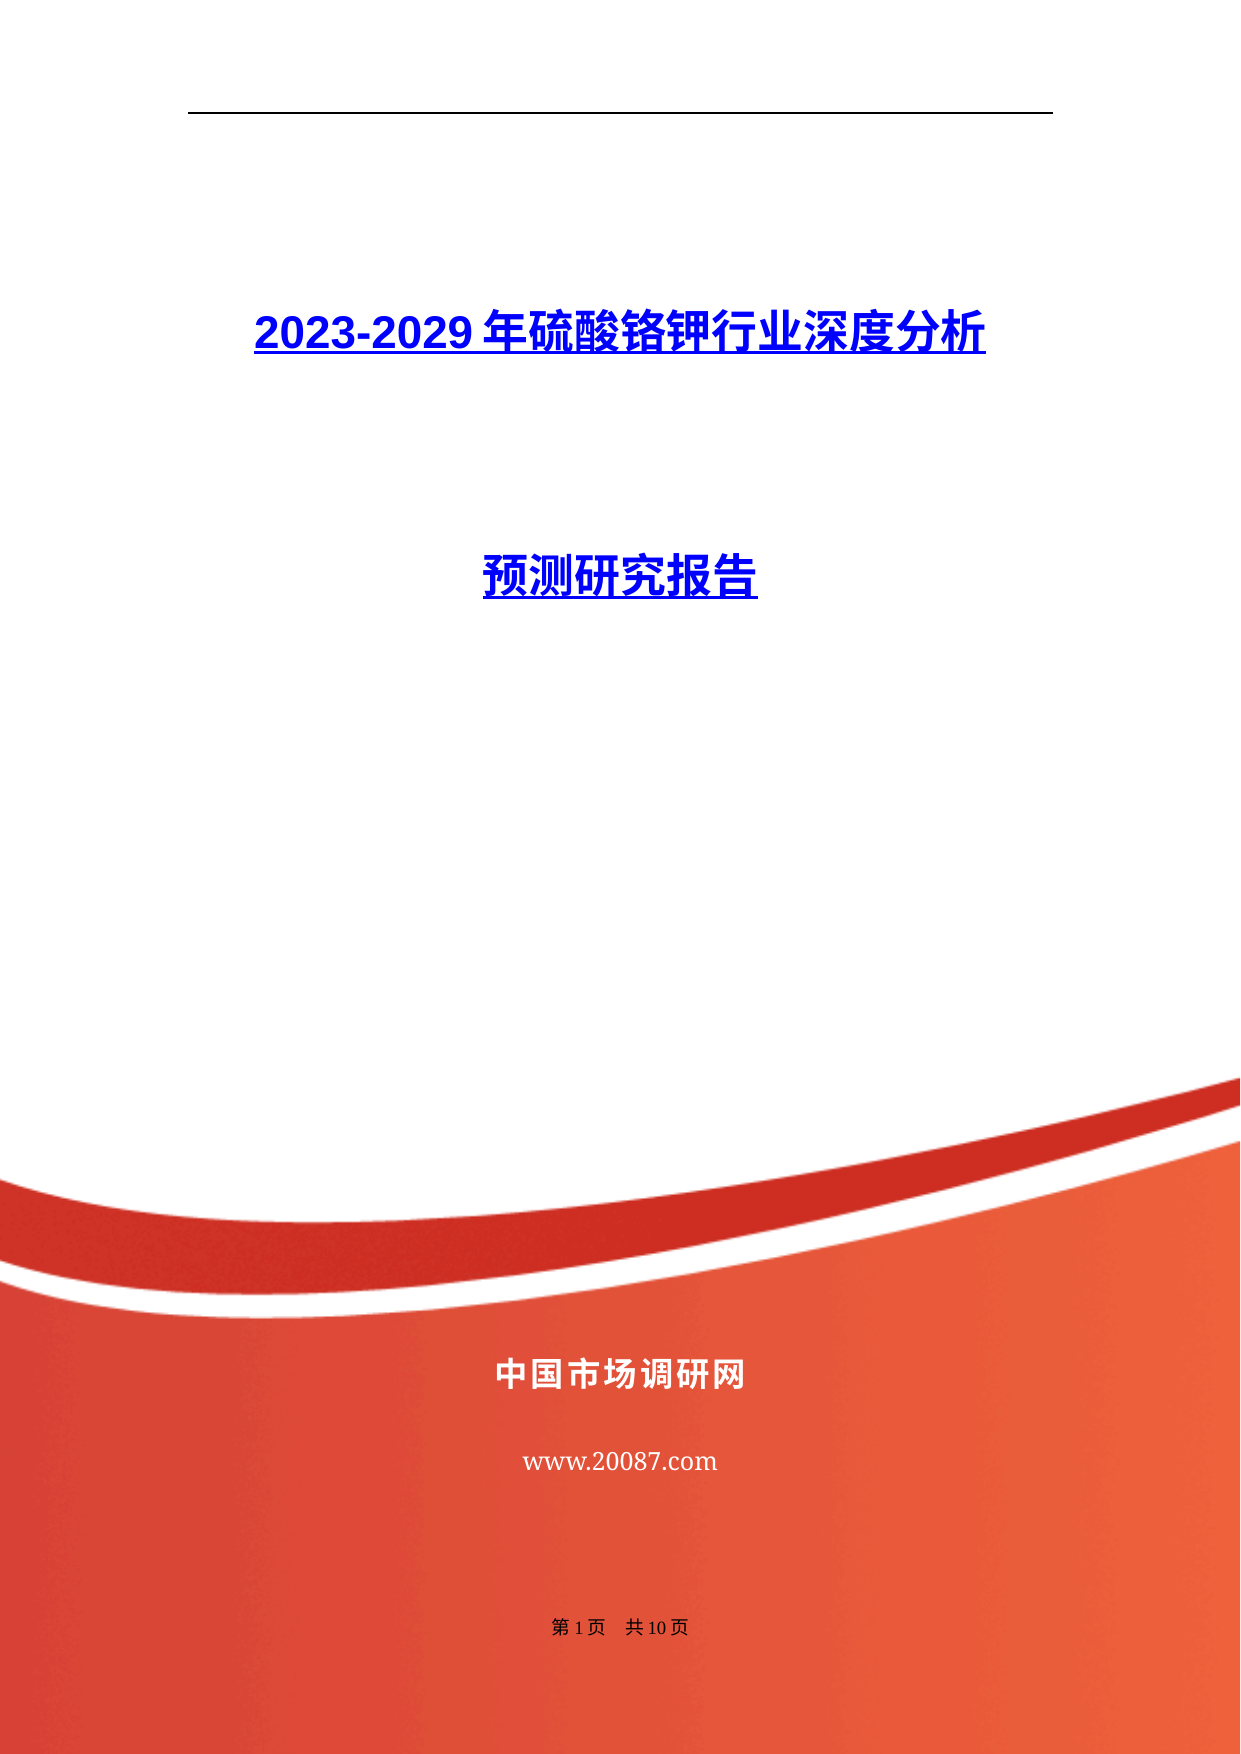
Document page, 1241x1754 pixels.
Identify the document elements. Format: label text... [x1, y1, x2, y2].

table_header 2023-2029年硫酸铬钾行业深度分析预测研究报告 [188, 207, 1053, 773]
subtitle 中国市场调研网 [187, 1339, 1053, 1404]
text www.20087.com [187, 1428, 1053, 1493]
picture [0, 1006, 1241, 1754]
